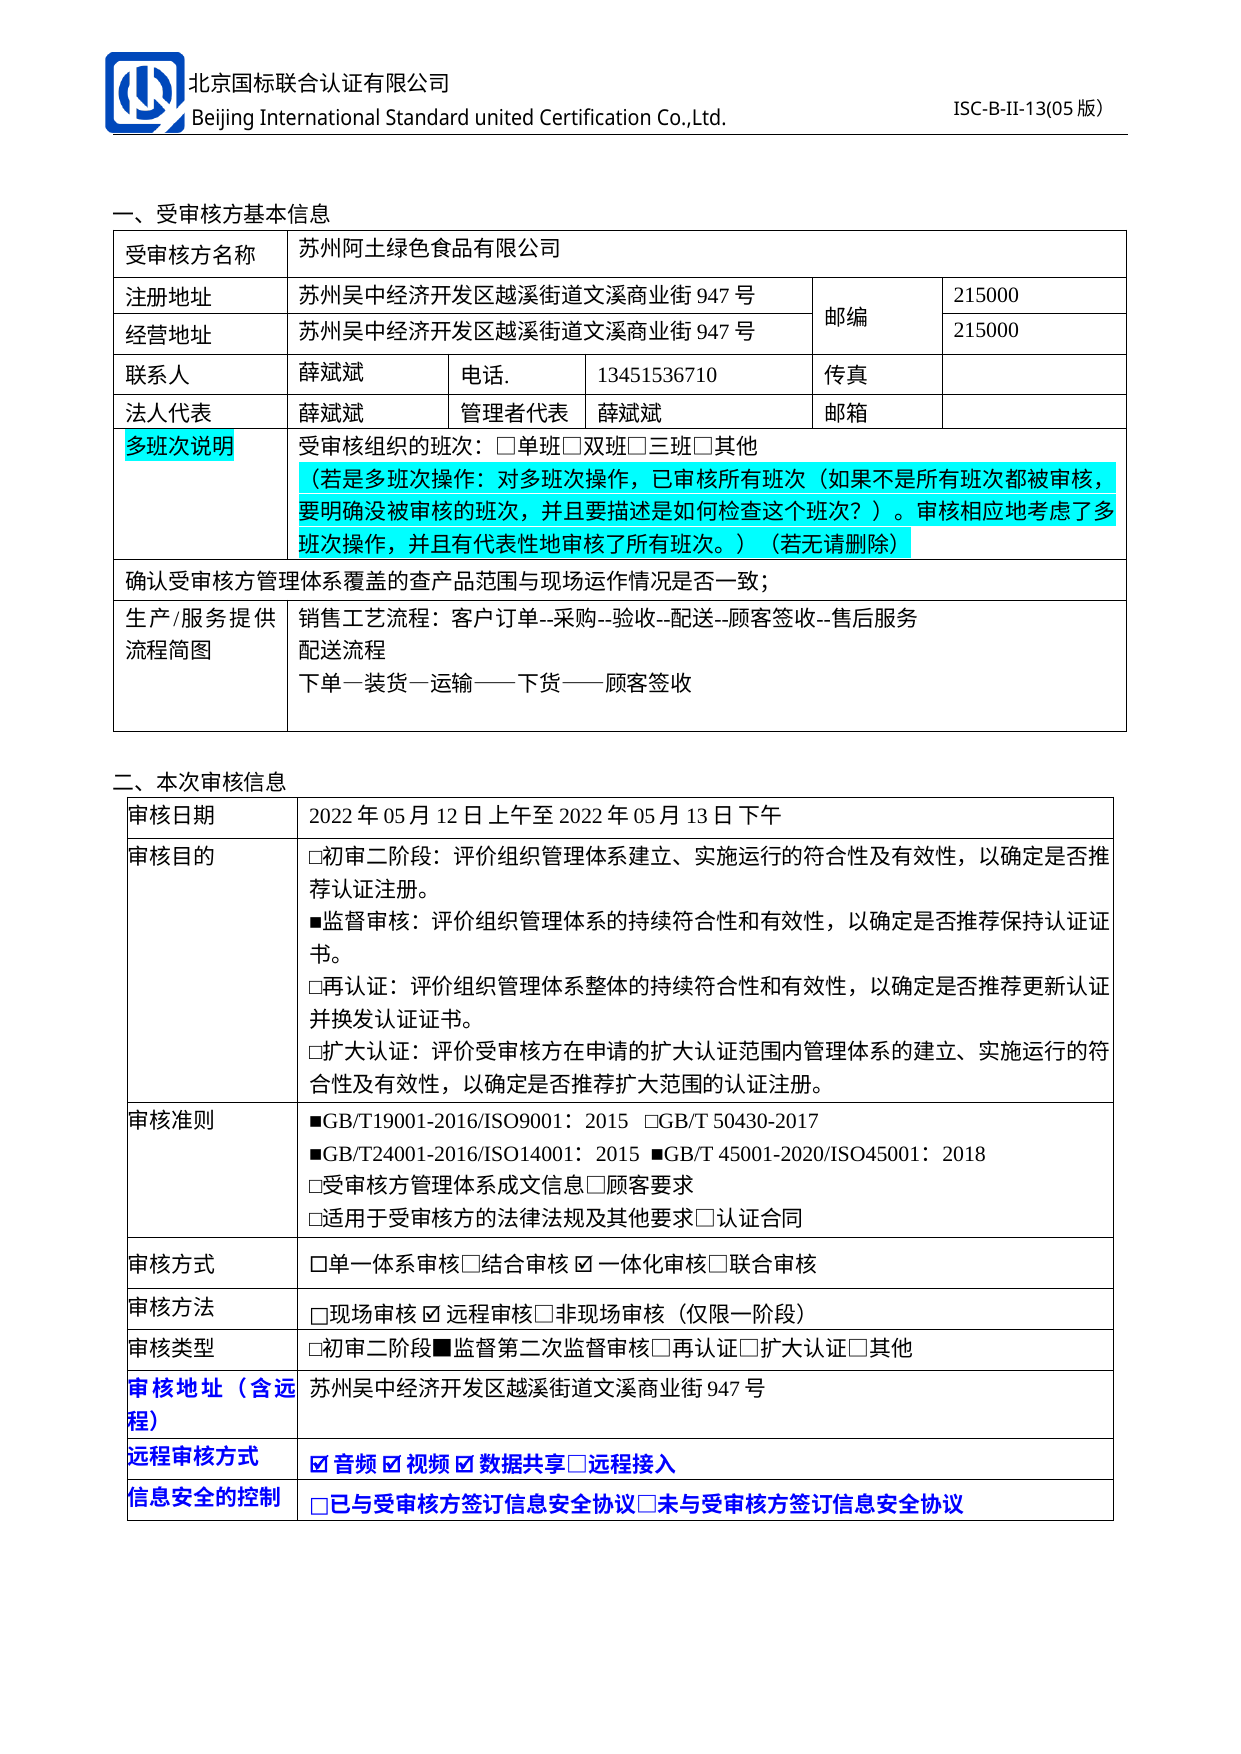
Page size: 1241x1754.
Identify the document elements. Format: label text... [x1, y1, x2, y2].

table_cell 邮箱 [813, 395, 942, 428]
text 二、本次审核信息 [112, 764, 1128, 797]
table_header 苏州阿土绿色食品有限公司 [288, 231, 1126, 277]
table_cell 薛斌斌 [586, 395, 812, 428]
table_cell [943, 395, 1126, 428]
table_cell 邮编 [813, 278, 942, 353]
table_cell 215000 [943, 278, 1126, 313]
table_cell 受审核组织的班次：□单班□双班□三班□其他 （若是多班次操作：对多班次操作，已审核所有班次（如果不是所有班次都被审核，要明确没被审核的班次，并且要描述是如何检查这个班次？）。审核相应地考虑了多班次操作，并且有代表性地审核了所有班次。）（若无请删除） [288, 429, 1126, 559]
table_cell □已与受审核方签订信息安全协议□未与受审核方签订信息安全协议 [298, 1480, 1113, 1519]
table_cell 215000 [943, 314, 1126, 353]
table_cell 苏州吴中经济开发区越溪街道文溪商业街947号 [288, 314, 812, 353]
table_header 受审核方名称 [114, 231, 287, 277]
table_cell 审核方法 [128, 1289, 297, 1329]
table_cell 多班次说明 [114, 429, 287, 559]
table_cell 远程审核方式 [128, 1439, 297, 1479]
table_cell 经营地址 [114, 314, 287, 353]
table_cell □初审二阶段：评价组织管理体系建立、实施运行的符合性及有效性，以确定是否推荐认证注册。 ■监督审核：评价组织管理体系的持续符合性和有效性，以确定是否推荐保持认证证书。 □再认证：评价组织管理体系整体的持续符合性和有效性，以确定是否推荐更新认证并换发认证证书。 □扩大认证：评价受审核方在申请的扩大认证范围内管理体系的建立、实施运行的符合性及有效性，以确定是否推荐扩大范围的认证注册。 □其他： [298, 839, 1113, 1102]
table_cell 注册地址 [114, 278, 287, 313]
table_cell ■GB/T19001-2016/ISO9001：2015 □GB/T 50430-2017 ■GB/T24001-2016/ISO14001：2015 ■GB/T 45001-2020/ISO45001：2018 □受审核方管理体系成文信息□顾客要求 □适用于受审核方的法律法规及其他要求□认证合同 [298, 1103, 1113, 1237]
table_cell 13451536710 [586, 355, 812, 394]
table_cell 电话. [449, 355, 585, 394]
table_cell 审核类型 [128, 1330, 297, 1370]
table_cell 信息安全的控制 [128, 1480, 297, 1519]
table_cell 薛斌斌 [288, 355, 448, 394]
table_cell 联系人 [114, 355, 287, 394]
table_cell 确认受审核方管理体系覆盖的查产品范围与现场运作情况是否一致； [114, 560, 1126, 599]
table_cell 单一体系审核□结合审核一体化审核□联合审核 [298, 1238, 1113, 1288]
picture [105, 52, 185, 133]
table_cell 传真 [813, 355, 942, 394]
table_cell 审核地址（含远程） [128, 1371, 297, 1438]
table_cell 管理者代表 [449, 395, 585, 428]
table_cell 审核方式 [128, 1238, 297, 1288]
table_header 2022年05月12日 上午至2022年05月13日 下午 [298, 798, 1113, 838]
table_cell 销售工艺流程：客户订单--采购--验收--配送--顾客签收--售后服务 配送流程 下单—装货—运输——下货——顾客签收 [288, 601, 1126, 731]
table_cell 生产/服务提供流程简图 [114, 601, 287, 731]
table_cell 薛斌斌 [288, 395, 448, 428]
table_cell 法人代表 [114, 395, 287, 428]
text 一、受审核方基本信息 [112, 197, 1128, 229]
table_cell 苏州吴中经济开发区越溪街道文溪商业街947号 [298, 1371, 1113, 1438]
table_cell □初审二阶段■监督第二次监督审核□再认证□扩大认证□其他 [298, 1330, 1113, 1370]
table_header 审核日期 [128, 798, 297, 838]
table_cell 苏州吴中经济开发区越溪街道文溪商业街947号 [288, 278, 812, 313]
table_cell 音频视频数据共享□远程接入 [298, 1439, 1113, 1479]
table_cell □现场审核远程审核□非现场审核（仅限一阶段） [298, 1289, 1113, 1329]
table_cell 审核准则 [128, 1103, 297, 1237]
table_cell [943, 355, 1126, 394]
table_cell 审核目的 [128, 839, 297, 1102]
